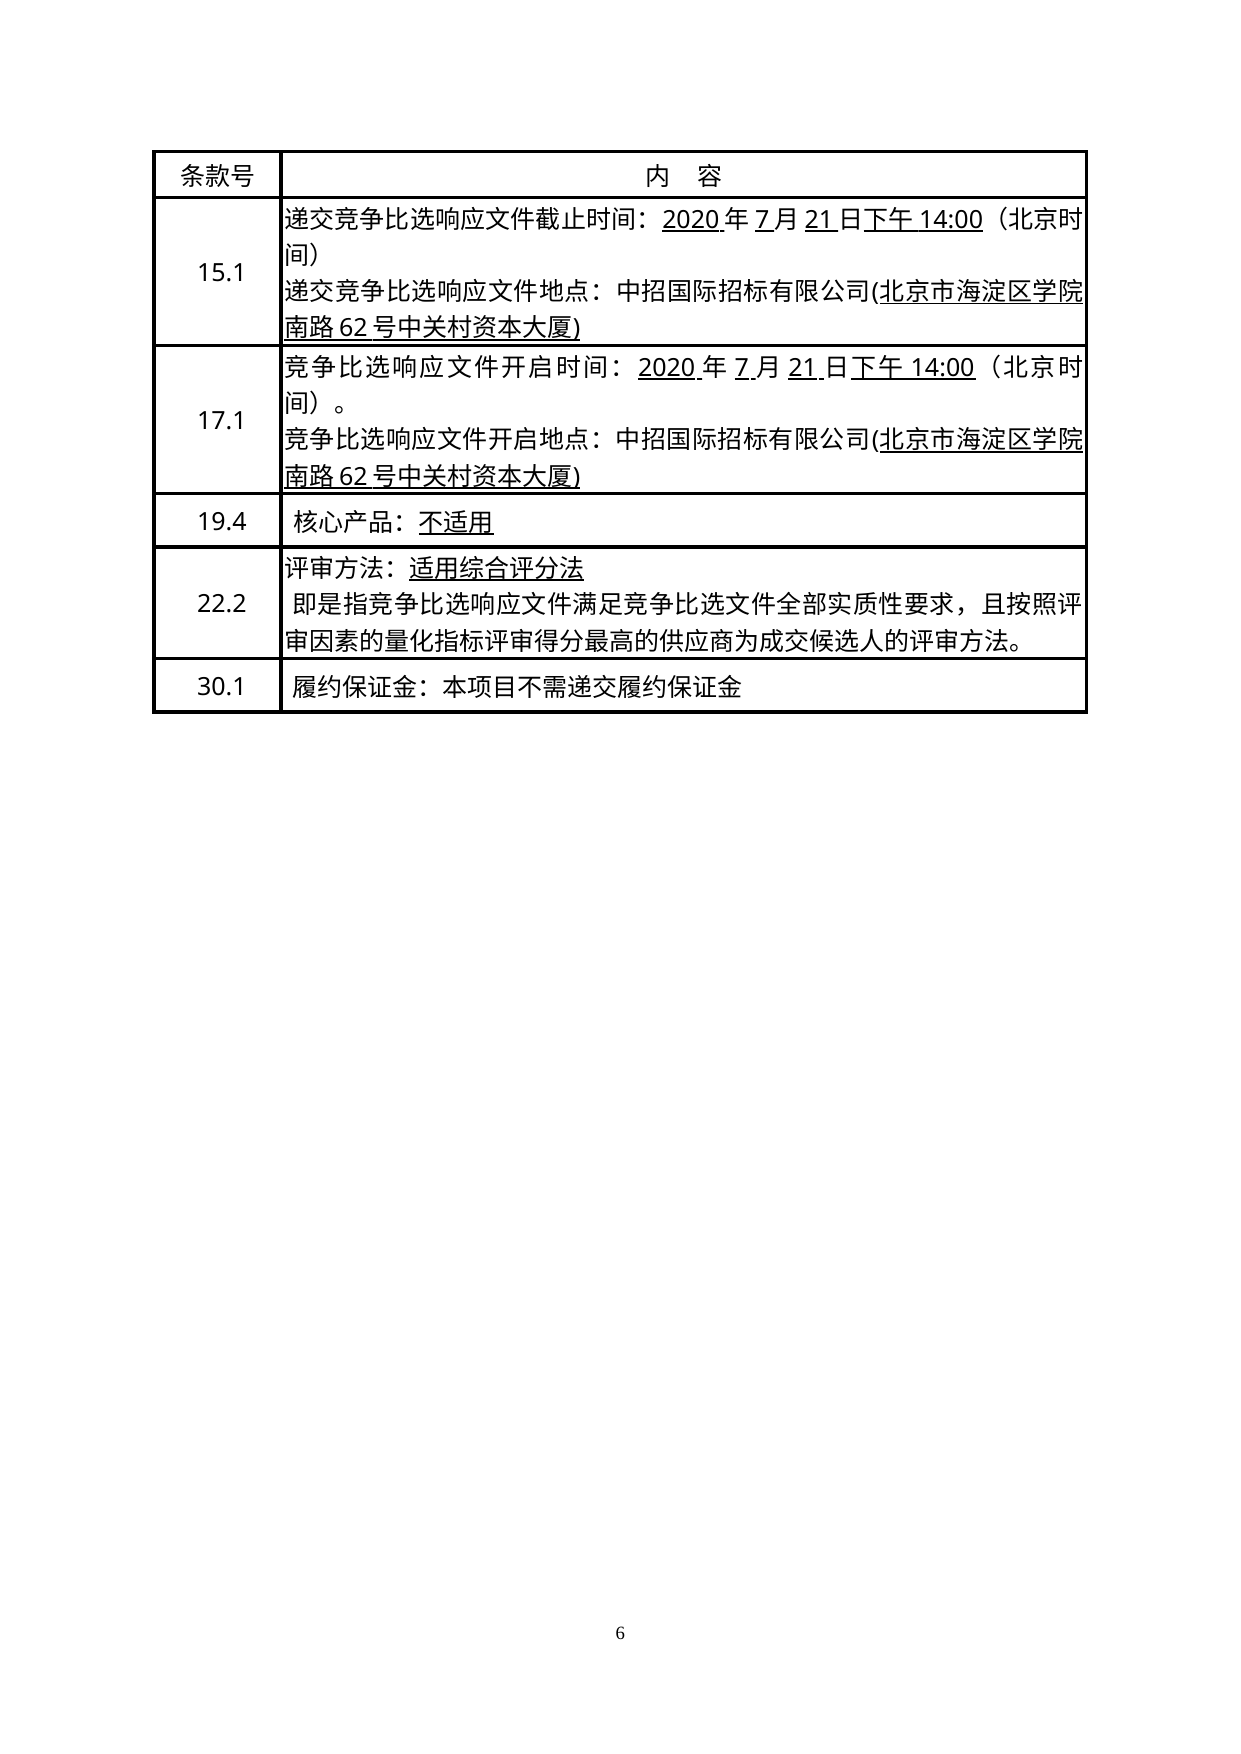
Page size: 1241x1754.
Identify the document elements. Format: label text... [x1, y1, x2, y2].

table_header 内 容 [283, 153, 1085, 196]
table_cell 30.1 [156, 660, 279, 710]
table_cell 22.2 [156, 549, 279, 657]
table_cell 递交竞争比选响应文件截止时间：2020年7月21日下午14:00（北京时间） 递交竞争比选响应文件地点：中招国际招标有限公司(北京市海淀区学院南路62号中关村资本大厦) [283, 199, 1085, 344]
table_cell 核心产品：不适用 [283, 495, 1085, 545]
table_cell 履约保证金：本项目不需递交履约保证金 [283, 660, 1085, 710]
table_header 条款号 [156, 153, 279, 196]
table_cell 15.1 [156, 199, 279, 344]
table_cell 竞争比选响应文件开启时间：2020年7月21日下午14:00（北京时间）。 竞争比选响应文件开启地点：中招国际招标有限公司(北京市海淀区学院南路62号中关村资本大厦) [283, 347, 1085, 492]
table_cell 评审方法：适用综合评分法 即是指竞争比选响应文件满足竞争比选文件全部实质性要求，且按照评审因素的量化指标评审得分最高的供应商为成交候选人的评审方法。 [283, 549, 1085, 657]
table_cell 19.4 [156, 495, 279, 545]
table_cell 17.1 [156, 347, 279, 492]
